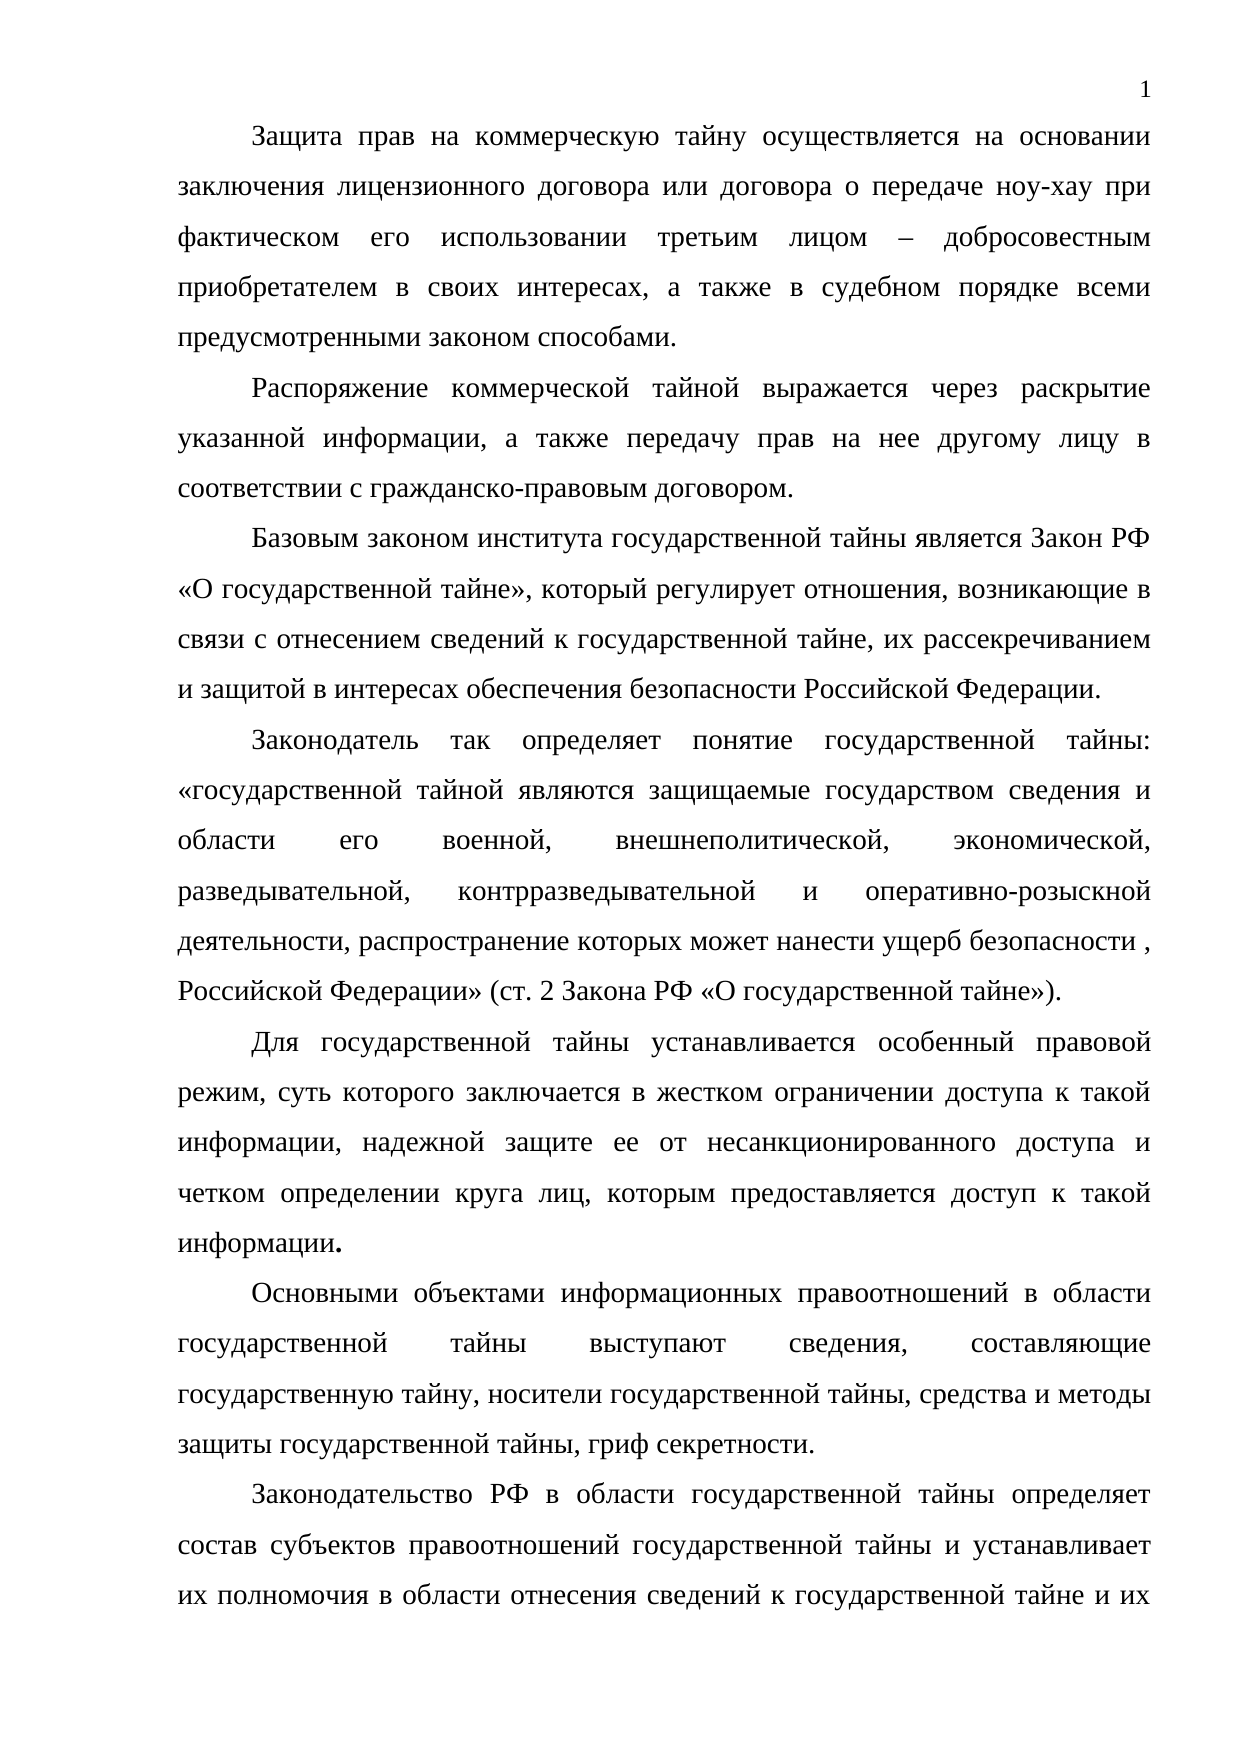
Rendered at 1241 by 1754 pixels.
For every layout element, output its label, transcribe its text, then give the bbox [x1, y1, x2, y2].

text Законодатель так определяет понятие государственной тайны: «государственной тайной являются защищаемые государством сведения и области его военной, внешнеполитической, экономической, разведывательной, контрразведывательной и оперативно-розыскной деятельности, распространение которых может нанести ущерб безопасности , Российской Федерации» (ст. 2 Закона РФ «О государственной тайне»). [177, 722, 1152, 1007]
text Для государственной тайны устанавливается особенный правовой режим, суть которого заключается в жестком ограничении доступа к такой информации, надежной защите ее от несанкционированного доступа и четком определении круга лиц, которым предоставляется доступ к такой информации. [177, 1024, 1152, 1258]
title Распоряжение коммерческой тайной выражается через раскрытие указанной информации, а также передачу прав на нее другому лицу в соответствии с гражданско-правовым договором. [177, 370, 1152, 504]
title Защита прав на коммерческую тайну осуществляется на основании заключения лицензионного договора или договора о передаче ноу-хау при фактическом его использовании третьим лицом – добросовестным приобретателем в своих интересах, а также в судебном порядке всеми предусмотренными законом способами. [177, 118, 1152, 353]
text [177, 1477, 1152, 1611]
text Основными объектами информационных правоотношений в области государственной тайны выступают сведения, составляющие государственную тайну, носители государственной тайны, средства и методы защиты государственной тайны, гриф секретности. [177, 1275, 1152, 1460]
text Базовым законом института государственной тайны является Закон РФ «О государственной тайне», который регулирует отношения, возникающие в связи с отнесением сведений к государственной тайне, их рассекречиванием и защитой в интересах обеспечения безопасности Российской Федерации. [177, 521, 1152, 705]
